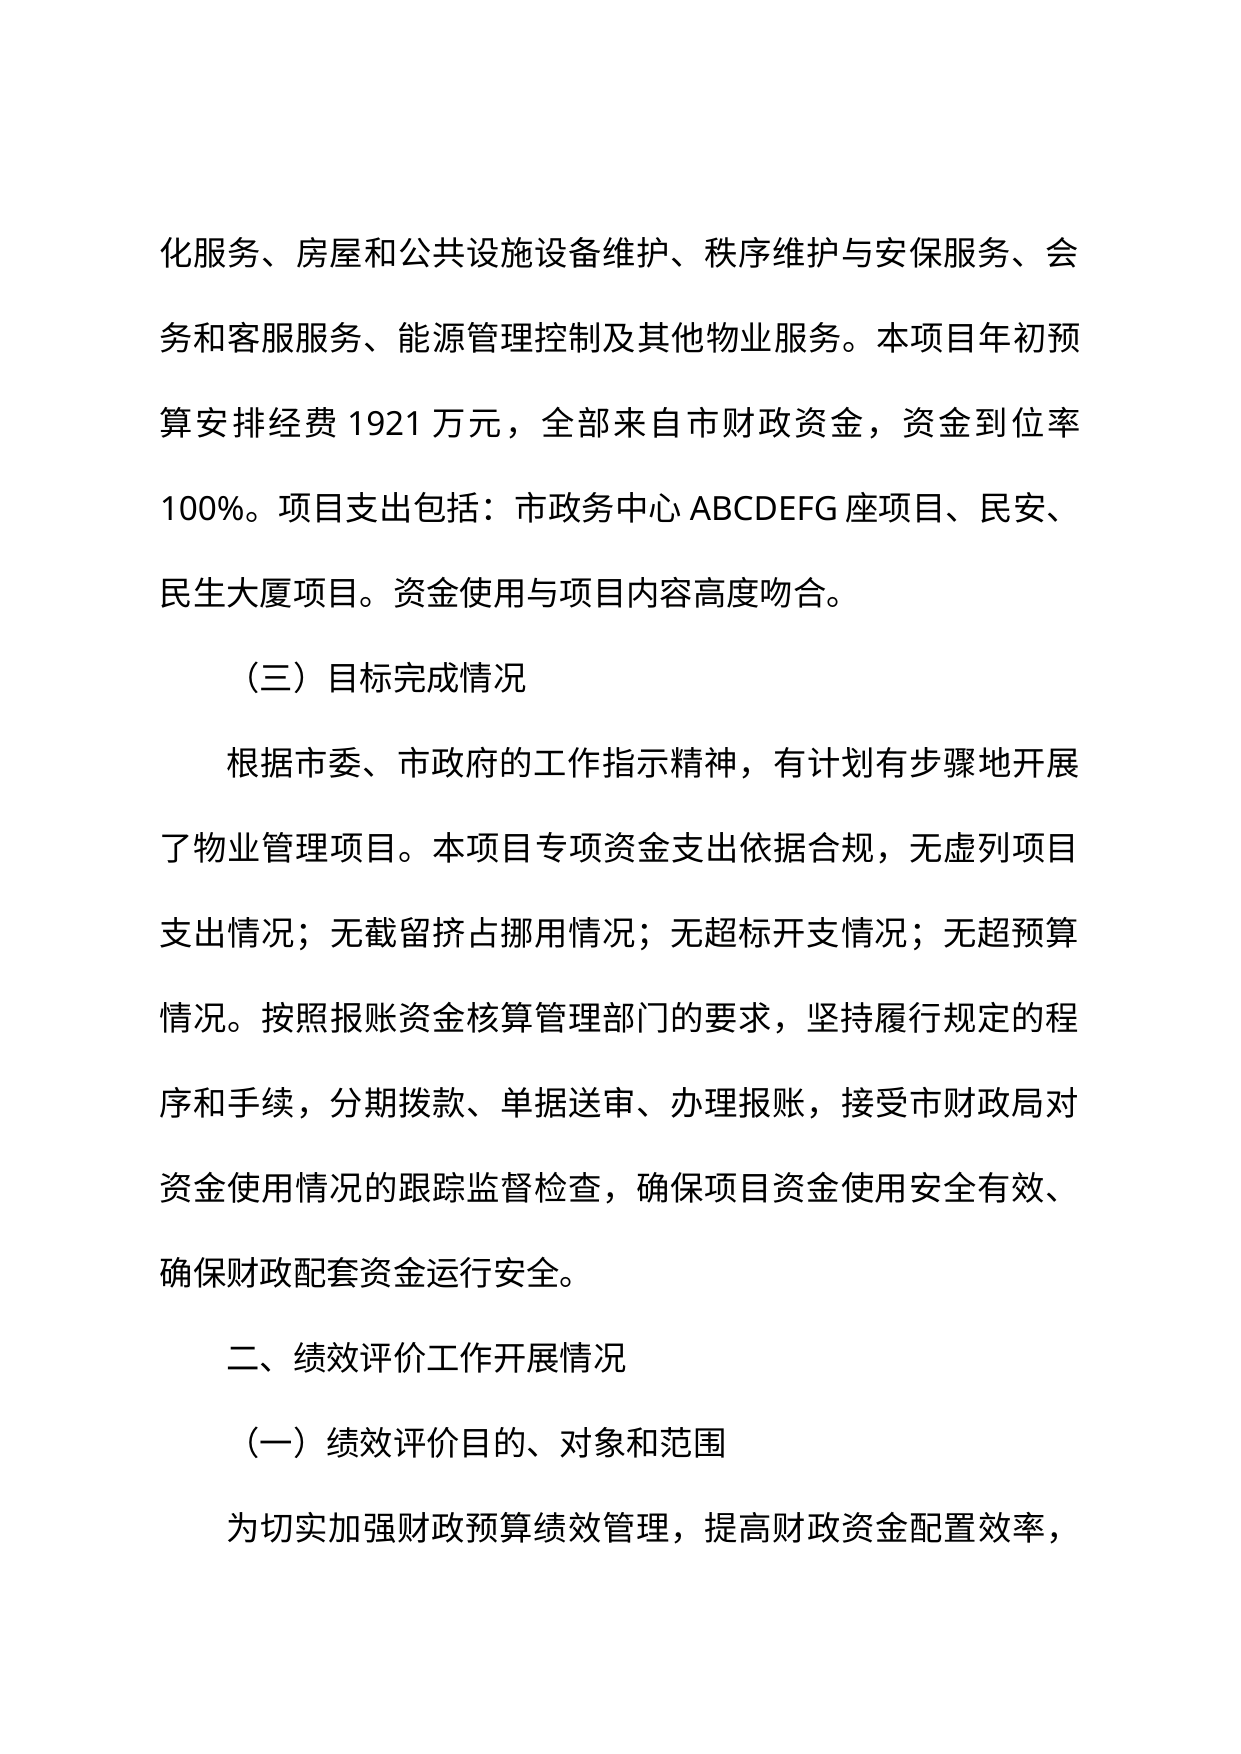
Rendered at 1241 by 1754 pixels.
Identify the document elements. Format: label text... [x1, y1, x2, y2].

text 根据市委、市政府的工作指示精神，有计划有步骤地开展了物业管理项目。本项目专项资金支出依据合规，无虚列项目支出情况；无截留挤占挪用情况；无超标开支情况；无超预算情况。按照报账资金核算管理部门的要求，坚持履行规定的程序和手续，分期拨款、单据送审、办理报账，接受市财政局对资金使用情况的跟踪监督检查，确保项目资金使用安全有效、确保财政配套资金运行安全。 [159, 719, 1081, 1314]
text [159, 1484, 1081, 1569]
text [159, 209, 1081, 634]
text （三）目标完成情况 [159, 634, 1081, 719]
text 二、绩效评价工作开展情况 [159, 1314, 1081, 1399]
text （一）绩效评价目的、对象和范围 [159, 1399, 1081, 1484]
